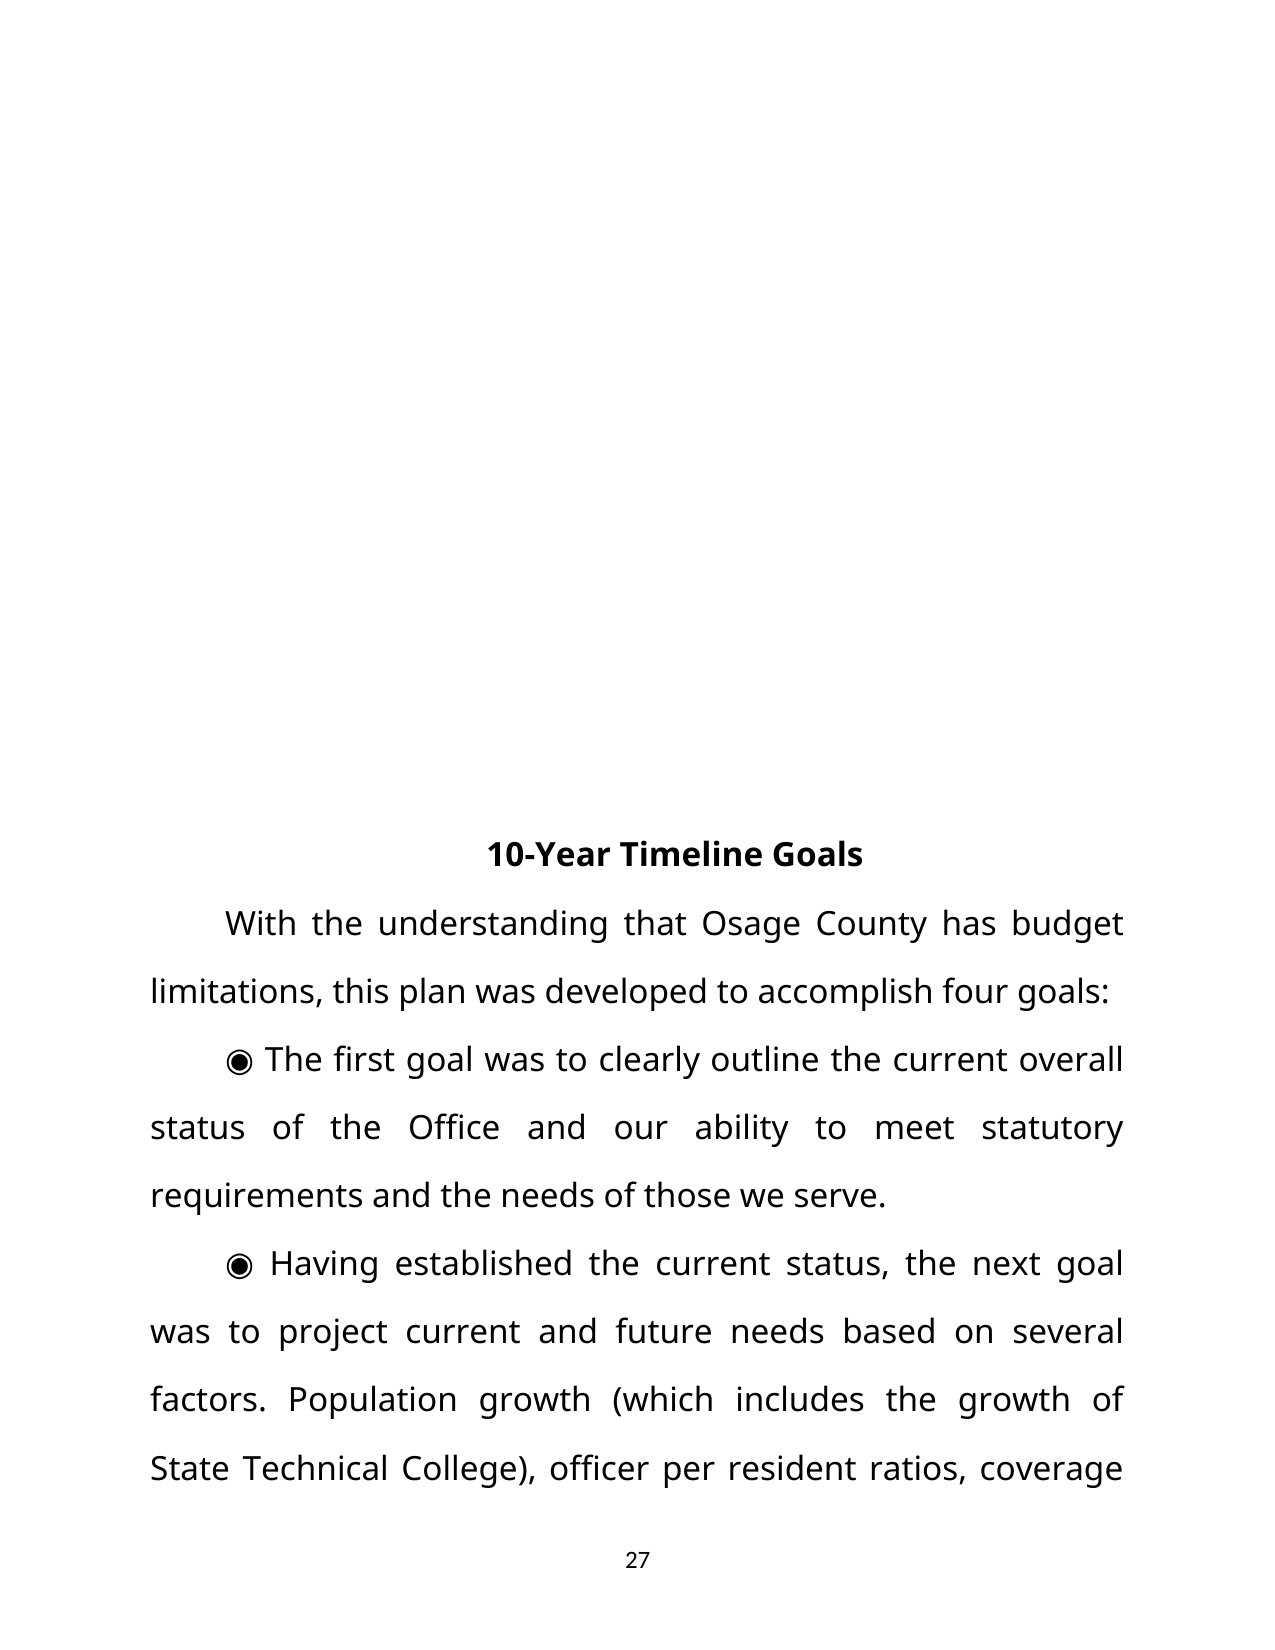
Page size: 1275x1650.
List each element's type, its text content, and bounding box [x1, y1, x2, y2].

text With the understanding that Osage County has budget limitations, this plan was developed to accomplish four goals: [150, 899, 1125, 1013]
text 10-Year Timeline Goals [150, 831, 1125, 877]
text ◉ The first goal was to clearly outline the current overall status of the Office and our ability to meet statutory requirements and the needs of those we serve. [150, 1036, 1125, 1217]
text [150, 1240, 1125, 1490]
